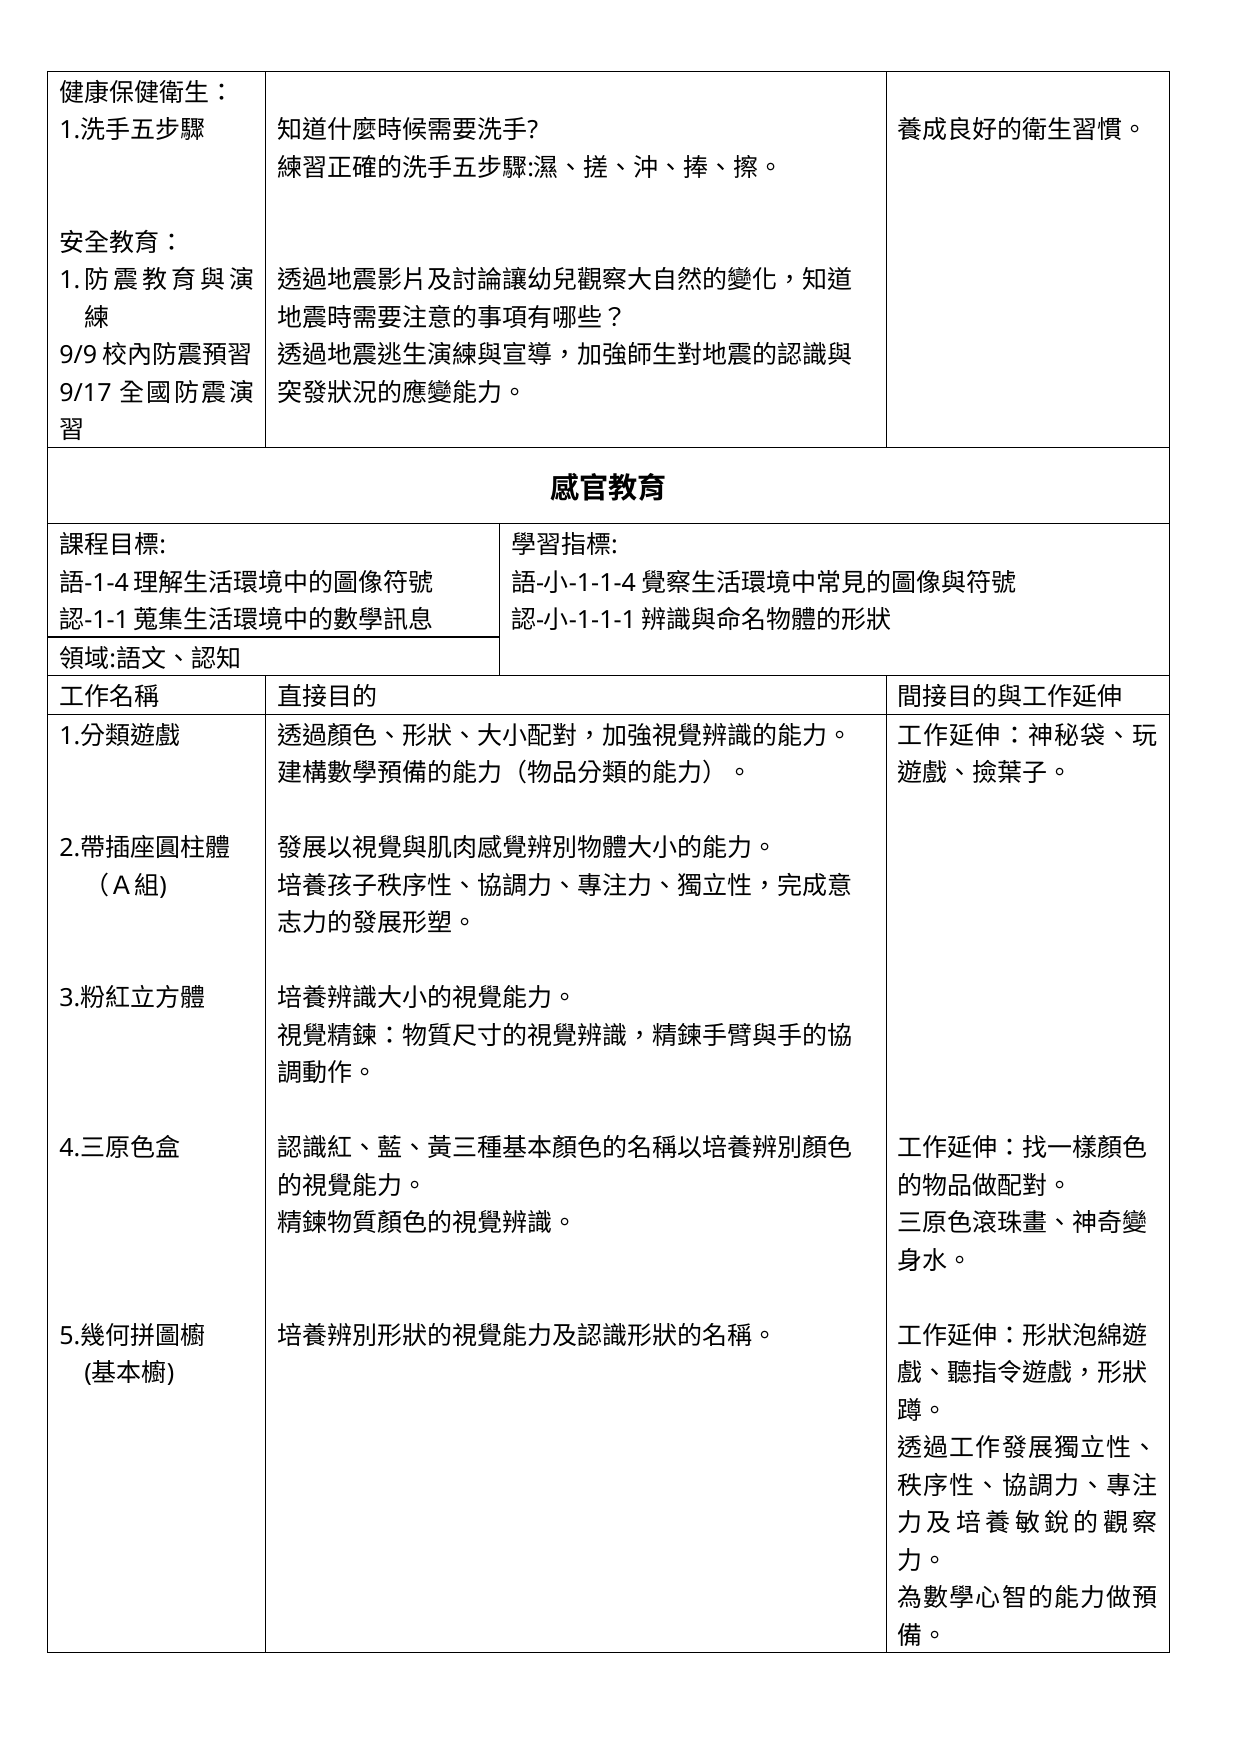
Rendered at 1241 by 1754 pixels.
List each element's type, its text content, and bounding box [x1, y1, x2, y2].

table_cell 工作名稱 [48, 676, 265, 713]
table_cell 直接目的 [266, 676, 886, 713]
table_cell 間接目的與工作延伸 [887, 676, 1169, 713]
table_cell 透過顏色、形狀、大小配對，加強視覺辨識的能力。 建構數學預備的能力（物品分類的能力）。 發展以視覺與肌肉感覺辨別物體大小的能力。 培養孩子秩序性、協調力、專注力、獨立性，完成意志力的發展形塑。 培養辨識大小的視覺能力。 視覺精鍊：物質尺寸的視覺辨識，精鍊手臂與手的協調動作。 認識紅、藍、黃三種基本顏色的名稱以培養辨別顏色的視覺能力。 精鍊物質顏色的視覺辨識。 培養辨別形狀的視覺能力及認識形狀的名稱。 [266, 715, 886, 1652]
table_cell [48, 72, 265, 447]
table_cell 學習指標: 語-小-1-1-4覺察生活環境中常見的圖像與符號 認-小-1-1-1辨識與命名物體的形狀 [500, 524, 1169, 675]
table_cell 1.分類遊戲 2.帶插座圓柱體 （Ａ組) 3.粉紅立方體 4.三原色盒 5.幾何拼圖櫥 (基本櫥) [48, 715, 265, 1652]
table_cell 領域:語文、認知 [48, 638, 499, 675]
table_cell 課程目標: 語-1-4理解生活環境中的圖像符號 認-1-1蒐集生活環境中的數學訊息 [48, 524, 499, 636]
table_cell 工作延伸：神秘袋、玩遊戲、撿葉子。 工作延伸：找一樣顏色的物品做配對。 三原色滾珠畫、神奇變身水。 工作延伸：形狀泡綿遊戲、聽指令遊戲，形狀蹲。 透過工作發展獨立性、秩序性、協調力、專注力及培養敏銳的觀察力。 為數學心智的能力做預備。 [887, 715, 1169, 1652]
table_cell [266, 72, 886, 447]
table_cell 感官教育 [48, 448, 1169, 523]
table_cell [887, 72, 1169, 447]
